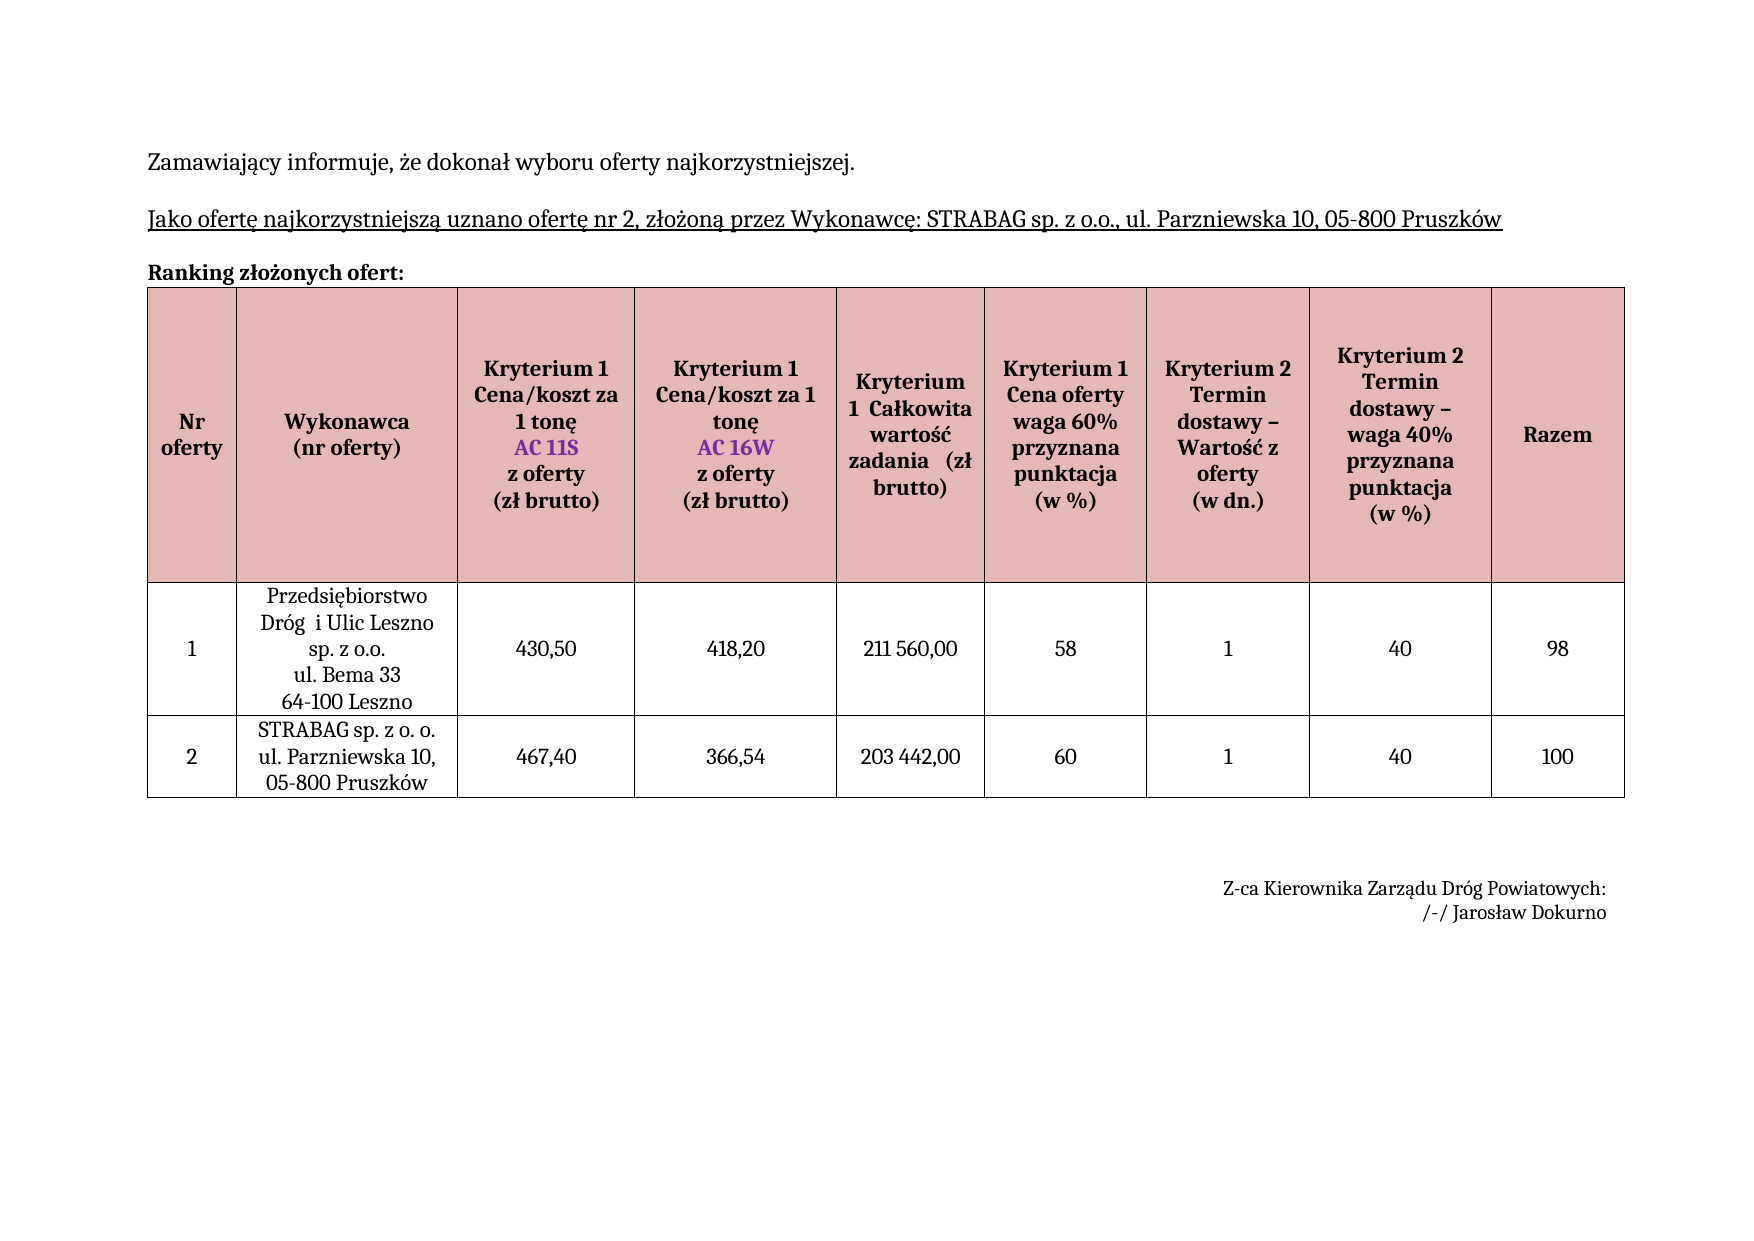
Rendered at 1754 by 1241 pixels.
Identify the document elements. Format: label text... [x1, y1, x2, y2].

table_header Kryterium 1 Cena/koszt za 1 tonę AC 11S z oferty (zł brutto) [458, 288, 634, 582]
table_header Kryterium 1 Cena/koszt za 1 tonę AC 16W z oferty (zł brutto) [635, 288, 836, 582]
table_cell 98 [1492, 583, 1624, 715]
text /-/ Jarosław Dokurno [590, 901, 1606, 924]
table_cell 418,20 [635, 583, 836, 715]
table_cell 1 [1147, 583, 1309, 715]
table_header Kryterium 1 Całkowita wartość zadania (zł brutto) [837, 288, 984, 582]
table_cell 40 [1310, 583, 1491, 715]
table_cell 366,54 [635, 716, 836, 797]
table_cell 467,40 [458, 716, 634, 797]
text Ranking złożonych ofert: [148, 260, 1606, 287]
table_header Wykonawca (nr oferty) [237, 288, 457, 582]
table_cell 211 560,00 [837, 583, 984, 715]
table_cell Przedsiębiorstwo Dróg i Ulic Leszno sp. z o.o. ul. Bema 33 64-100 Leszno [237, 583, 457, 715]
table_cell 203 442,00 [837, 716, 984, 797]
table_cell 58 [985, 583, 1146, 715]
table_cell 430,50 [458, 583, 634, 715]
table_cell 40 [1310, 716, 1491, 797]
table_header Kryterium 2 Termin dostawy – Wartość z oferty (w dn.) [1147, 288, 1309, 582]
table_cell 60 [985, 716, 1146, 797]
table_header Razem [1492, 288, 1624, 582]
table_header Kryterium 2 Termin dostawy – waga 40% przyznana punktacja (w %) [1310, 288, 1491, 582]
table_cell 1 [1147, 716, 1309, 797]
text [148, 148, 1606, 176]
table_cell 1 [148, 583, 236, 715]
table_cell STRABAG sp. z o. o. ul. Parzniewska 10, 05-800 Pruszków [237, 716, 457, 797]
table_header Nr oferty [148, 288, 236, 582]
table_cell 2 [148, 716, 236, 797]
text Jako ofertę najkorzystniejszą uznano ofertę nr 2, złożoną przez Wykonawcę: STRABAG sp. z o.o., ul. Parzniewska 10, 05-800 Pruszków [148, 205, 1606, 234]
table_cell 100 [1492, 716, 1624, 797]
table_header Kryterium 1 Cena oferty waga 60% przyznana punktacja (w %) [985, 288, 1146, 582]
text Z-ca Kierownika Zarządu Dróg Powiatowych: [148, 877, 1606, 901]
